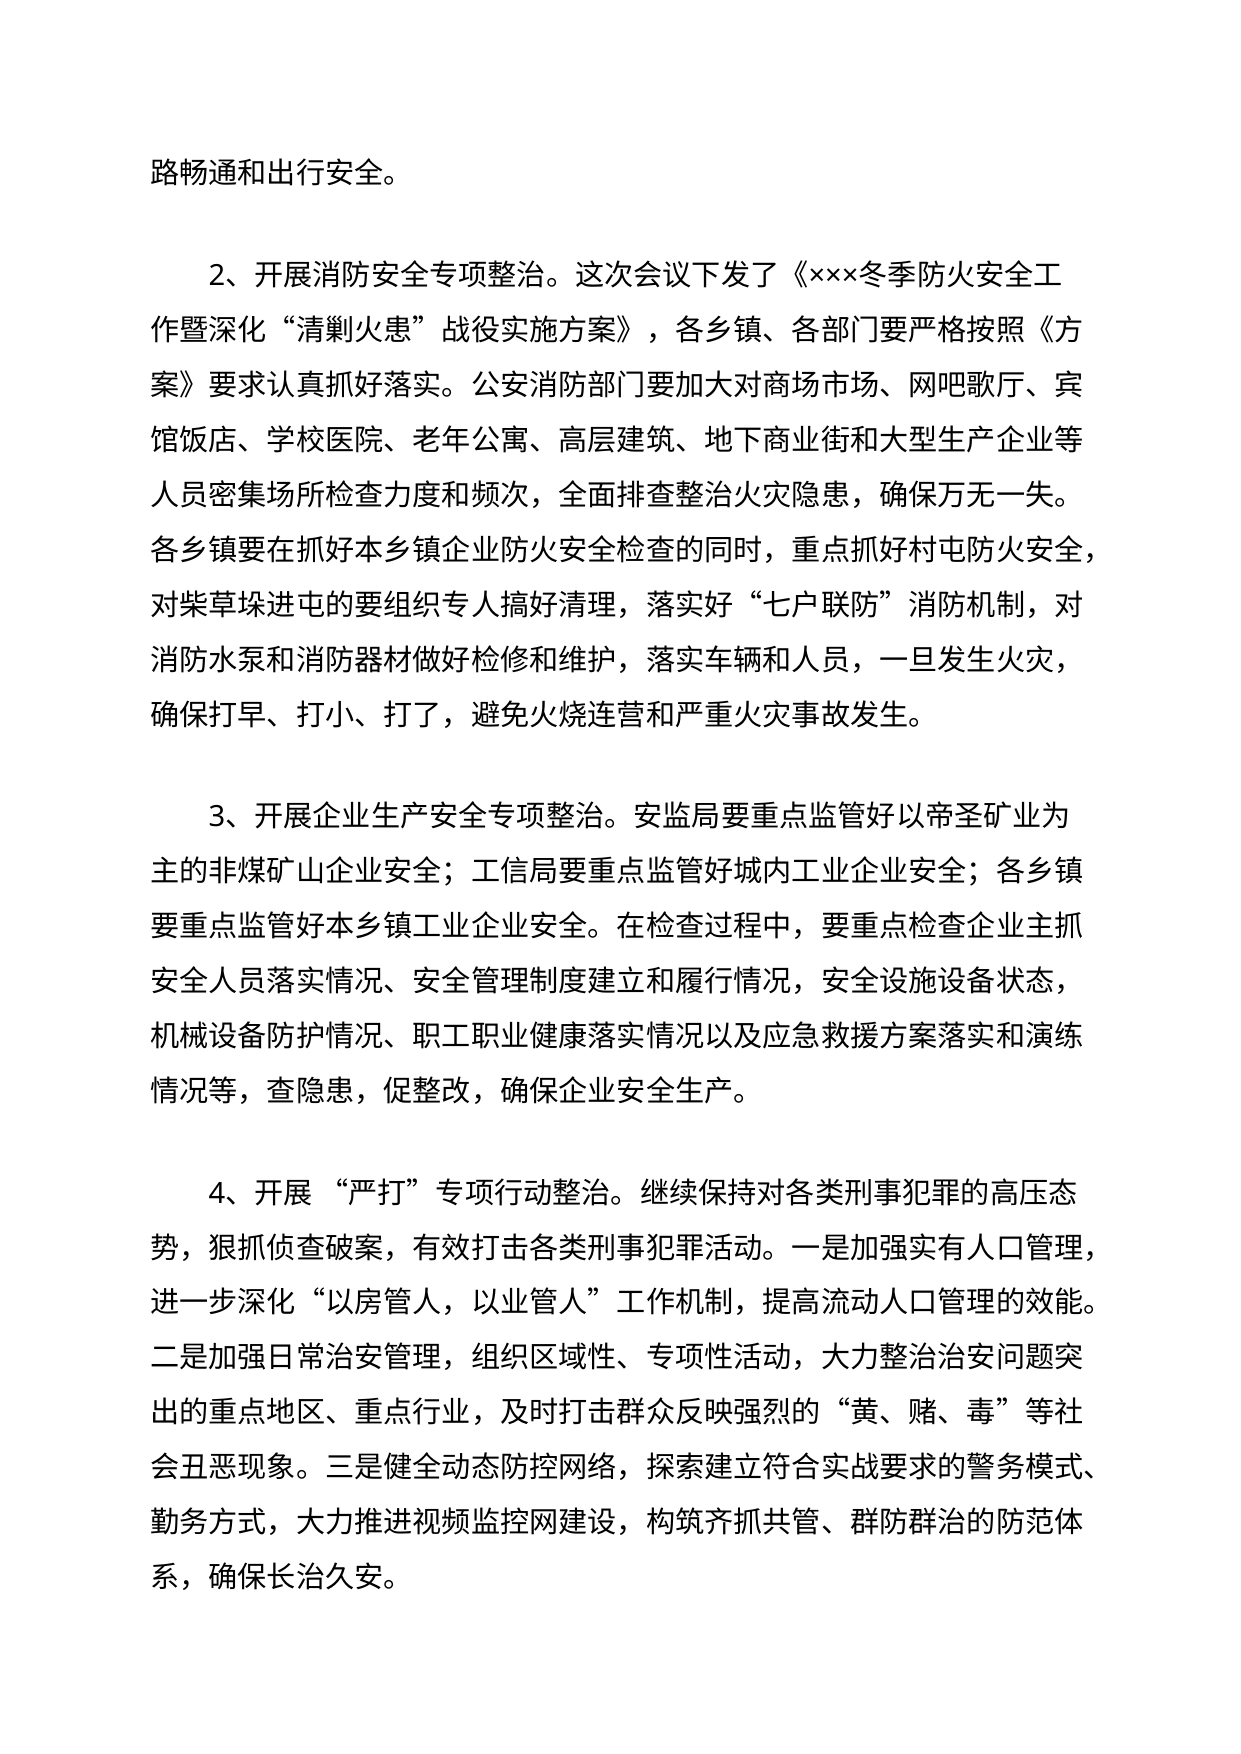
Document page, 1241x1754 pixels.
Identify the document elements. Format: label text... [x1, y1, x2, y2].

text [150, 150, 1090, 192]
text 4、开展 “严打”专项行动整治。继续保持对各类刑事犯罪的高压态势，狠抓侦查破案，有效打击各类刑事犯罪活动。一是加强实有人口管理，进一步深化“以房管人，以业管人”工作机制，提高流动人口管理的效能。二是加强日常治安管理，组织区域性、专项性活动，大力整治治安问题突出的重点地区、重点行业，及时打击群众反映强烈的“黄、赌、毒”等社会丑恶现象。三是健全动态防控网络，探索建立符合实战要求的警务模式、勤务方式，大力推进视频监控网建设，构筑齐抓共管、群防群治的防范体系，确保长治久安。 [150, 1169, 1090, 1596]
text 2、开展消防安全专项整治。这次会议下发了《×××冬季防火安全工作暨深化“清剿火患”战役实施方案》，各乡镇、各部门要严格按照《方案》要求认真抓好落实。公安消防部门要加大对商场市场、网吧歌厅、宾馆饭店、学校医院、老年公寓、高层建筑、地下商业街和大型生产企业等人员密集场所检查力度和频次，全面排查整治火灾隐患，确保万无一失。各乡镇要在抓好本乡镇企业防火安全检查的同时，重点抓好村屯防火安全，对柴草垛进屯的要组织专人搞好清理，落实好“七户联防”消防机制，对消防水泵和消防器材做好检修和维护，落实车辆和人员，一旦发生火灾，确保打早、打小、打了，避免火烧连营和严重火灾事故发生。 [150, 252, 1090, 733]
text 3、开展企业生产安全专项整治。安监局要重点监管好以帝圣矿业为主的非煤矿山企业安全；工信局要重点监管好城内工业企业安全；各乡镇要重点监管好本乡镇工业企业安全。在检查过程中，要重点检查企业主抓安全人员落实情况、安全管理制度建立和履行情况，安全设施设备状态，机械设备防护情况、职工职业健康落实情况以及应急救援方案落实和演练情况等，查隐患，促整改，确保企业安全生产。 [150, 793, 1090, 1110]
